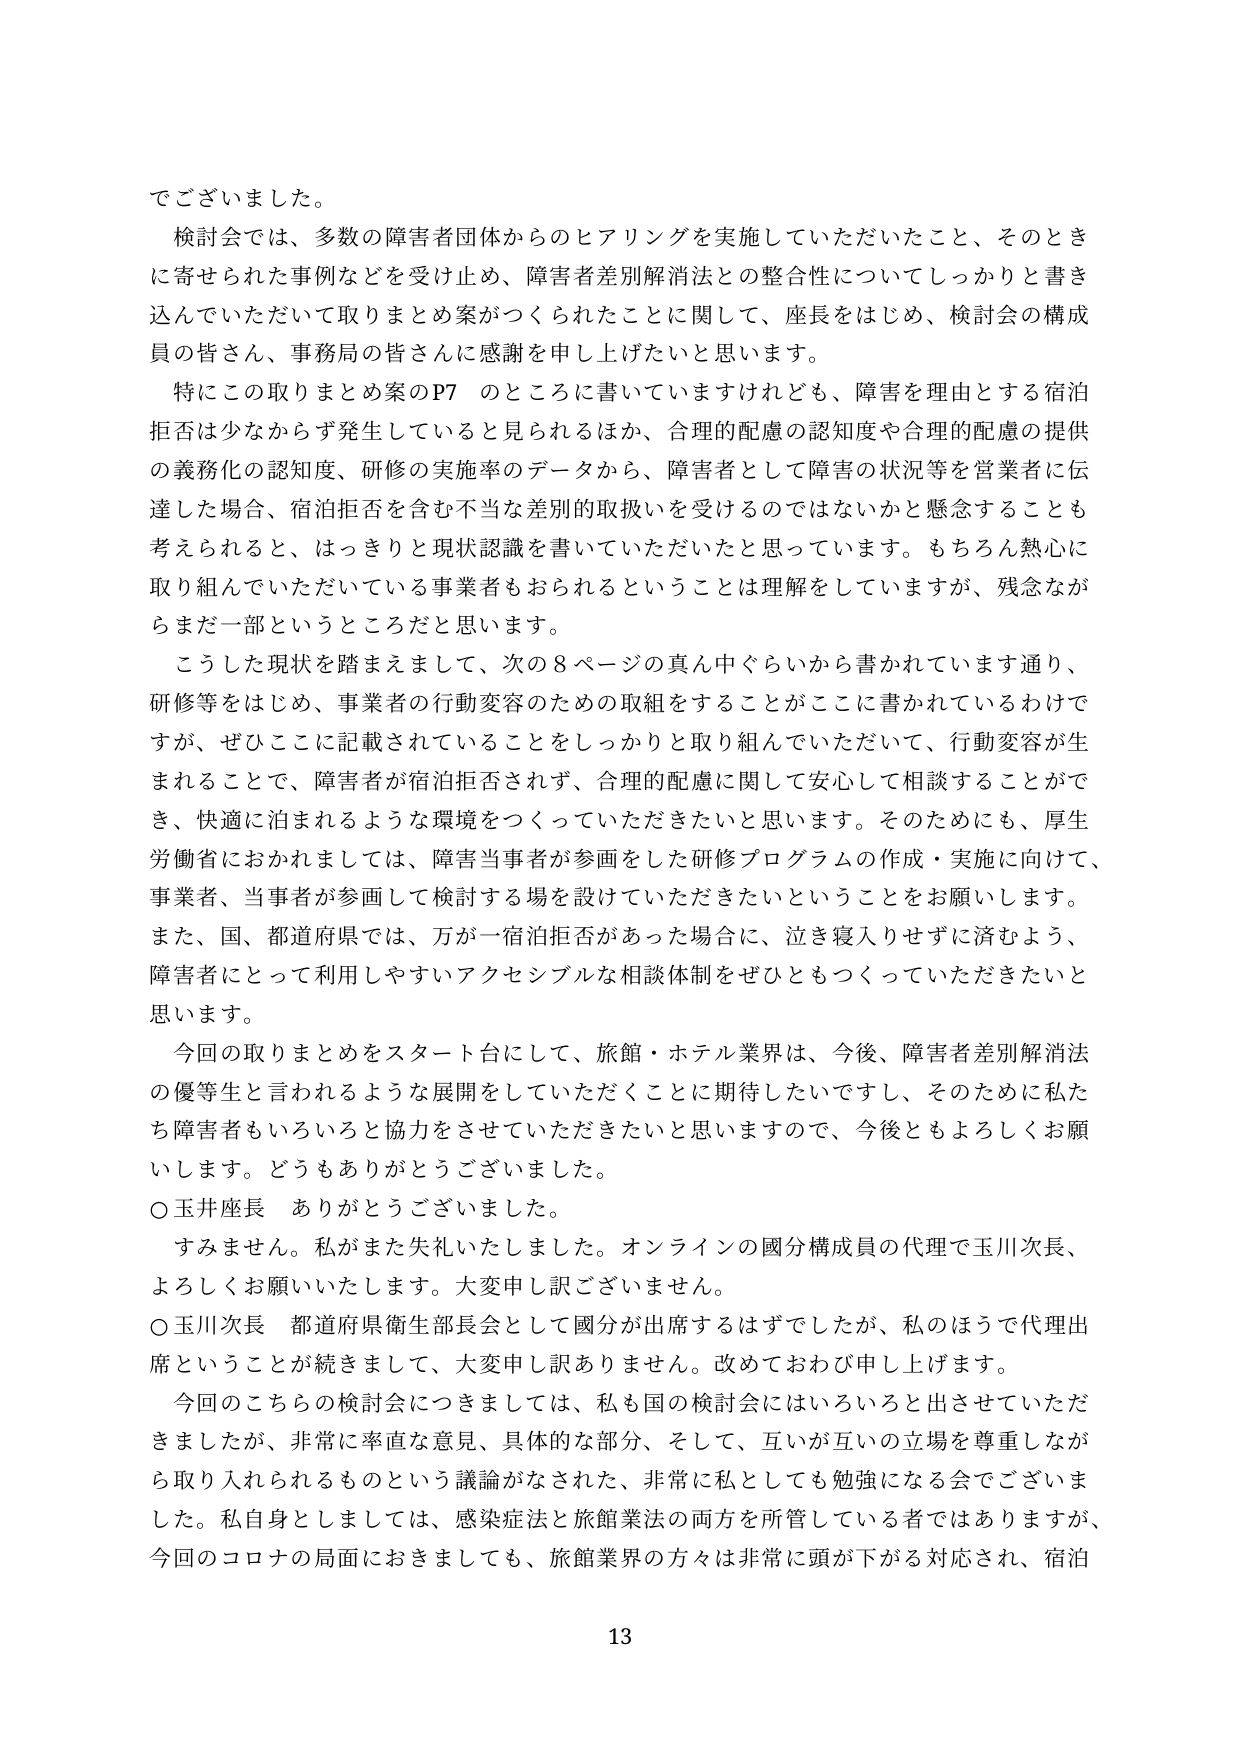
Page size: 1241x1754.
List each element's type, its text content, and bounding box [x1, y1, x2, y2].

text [149, 1382, 1091, 1576]
text 今回の取りまとめをスタート台にして、旅館・ホテル業界は、今後、障害者差別解消法の優等生と言われるような展開をしていただくことに期待したいですし、そのために私たち障害者もいろいろと協力をさせていただきたいと思いますので、今後ともよろしくお願いします。どうもありがとうございました。 [149, 1032, 1091, 1188]
text 特にこの取りまとめ案のP7のところに書いていますけれども、障害を理由とする宿泊拒否は少なからず発生していると見られるほか、合理的配慮の認知度や合理的配慮の提供の義務化の認知度、研修の実施率のデータから、障害者として障害の状況等を営業者に伝達した場合、宿泊拒否を含む不当な差別的取扱いを受けるのではないかと懸念することも考えられると、はっきりと現状認識を書いていただいたと思っています。もちろん熱心に取り組んでいただいている事業者もおられるということは理解をしていますが、残念ながらまだ一部というところだと思います。 [149, 372, 1091, 644]
text ○玉川次長 都道府県衛生部長会として國分が出席するはずでしたが、私のほうで代理出席ということが続きまして、大変申し訳ありません。改めておわび申し上げます。 [149, 1304, 1091, 1382]
text 検討会では、多数の障害者団体からのヒアリングを実施していただいたこと、そのときに寄せられた事例などを受け止め、障害者差別解消法との整合性についてしっかりと書き込んでいただいて取りまとめ案がつくられたことに関して、座長をはじめ、検討会の構成員の皆さん、事務局の皆さんに感謝を申し上げたいと思います。 [149, 216, 1091, 372]
text ○玉井座長 ありがとうございました。 [149, 1188, 1091, 1227]
text こうした現状を踏まえまして、次の８ページの真ん中ぐらいから書かれています通り、研修等をはじめ、事業者の行動変容のための取組をすることがここに書かれているわけですが、ぜひここに記載されていることをしっかりと取り組んでいただいて、行動変容が生まれることで、障害者が宿泊拒否されず、合理的配慮に関して安心して相談することができ、快適に泊まれるような環境をつくっていただきたいと思います。そのためにも、厚生労働省におかれましては、障害当事者が参画をした研修プログラムの作成・実施に向けて、事業者、当事者が参画して検討する場を設けていただきたいということをお願いします。また、国、都道府県では、万が一宿泊拒否があった場合に、泣き寝入りせずに済むよう、障害者にとって利用しやすいアクセシブルな相談体制をぜひともつくっていただきたいと思います。 [149, 644, 1091, 1032]
text すみません。私がまた失礼いたしました。オンラインの國分構成員の代理で玉川次長、よろしくお願いいたします。大変申し訳ございません。 [149, 1227, 1091, 1304]
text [149, 178, 1091, 216]
